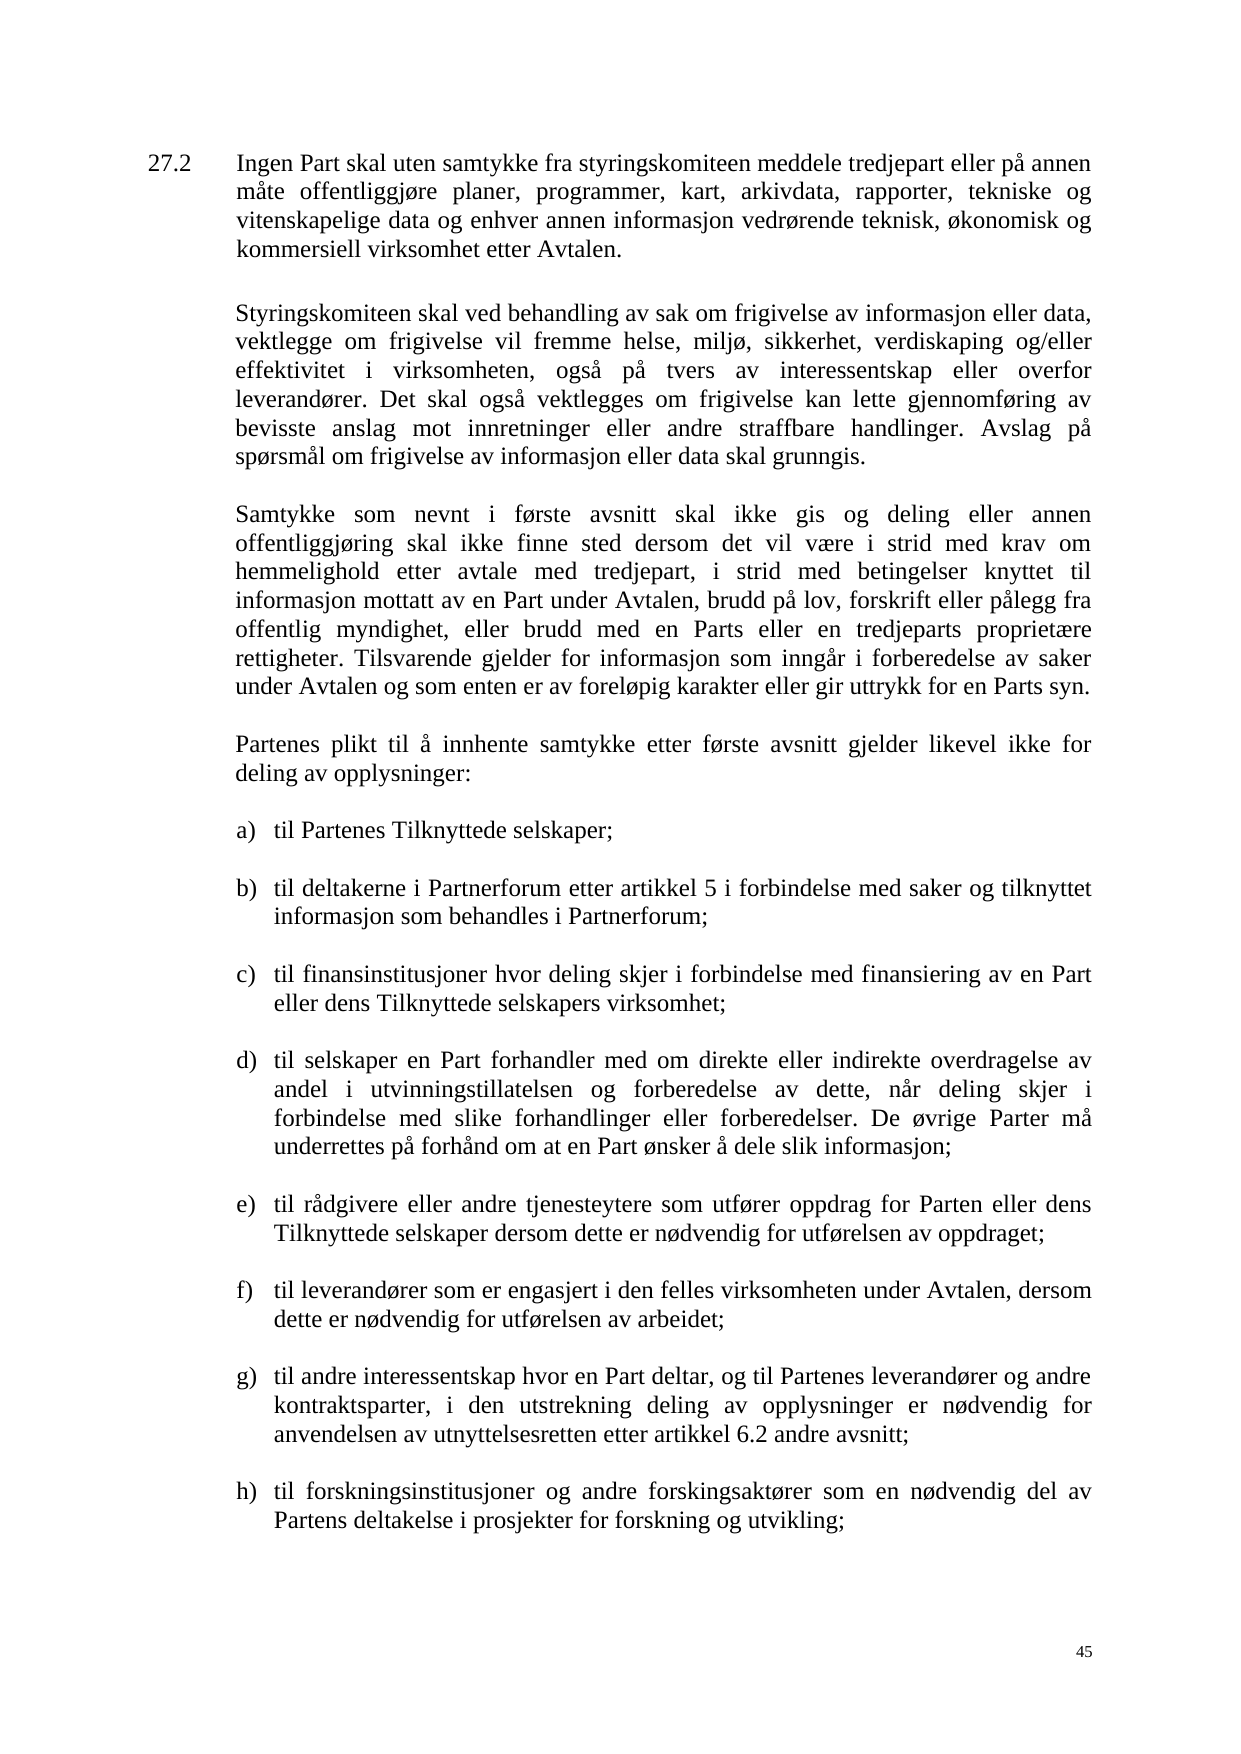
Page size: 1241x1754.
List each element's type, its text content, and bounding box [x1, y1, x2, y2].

list til selskaper en Part forhandler med om direkte eller indirekte overdragelse av andel i utvinningstillatelsen og forberedelse av dette, når deling skjer i forbindelse med slike forhandlinger eller forberedelser. De øvrige Parter må underrettes på forhånd om at en Part ønsker å dele slik informasjon; [236, 1045, 1093, 1160]
text Samtykke som nevnt i første avsnitt skal ikke gis og deling eller annen offentliggjøring skal ikke finne sted dersom det vil være i strid med krav om hemmelighold etter avtale med tredjepart, i strid med betingelser knyttet til informasjon mottatt av en Part under Avtalen, brudd på lov, forskrift eller pålegg fra offentlig myndighet, eller brudd med en Parts eller en tredjeparts proprietære rettigheter. Tilsvarende gjelder for informasjon som inngår i forberedelse av saker under Avtalen og som enten er av foreløpig karakter eller gir uttrykk for en Parts syn. [235, 499, 1093, 700]
text Styringskomiteen skal ved behandling av sak om frigivelse av informasjon eller data, vektlegge om frigivelse vil fremme helse, miljø, sikkerhet, verdiskaping og/eller effektivitet i virksomheten, også på tvers av interessentskap eller overfor leverandører. Det skal også vektlegges om frigivelse kan lette gjennomføring av bevisste anslag mot innretninger eller andre straffbare handlinger. Avslag på spørsmål om frigivelse av informasjon eller data skal grunngis. [235, 298, 1093, 470]
list til finansinstitusjoner hvor deling skjer i forbindelse med finansiering av en Part eller dens Tilknyttede selskapers virksomhet; [236, 959, 1093, 1016]
list til deltakerne i Partnerforum etter artikkel 5 i forbindelse med saker og tilknyttet informasjon som behandles i Partnerforum; [236, 873, 1093, 930]
list til andre interessentskap hvor en Part deltar, og til Partenes leverandører og andre kontraktsparter, i den utstrekning deling av opplysninger er nødvendig for anvendelsen av utnyttelsesretten etter artikkel 6.2 andre avsnitt; [236, 1361, 1093, 1448]
list til Partenes Tilknyttede selskaper; [236, 815, 1093, 844]
list til leverandører som er engasjert i den felles virksomheten under Avtalen, dersom dette er nødvendig for utførelsen av arbeidet; [236, 1275, 1093, 1333]
text Partenes plikt til å innhente samtykke etter første avsnitt gjelder likevel ikke for deling av opplysninger: [235, 729, 1093, 786]
subtitle Ingen Part skal uten samtykke fra styringskomiteen meddele tredjepart eller på annen måte offentliggjøre planer, programmer, kart, arkivdata, rapporter, tekniske og vitenskapelige data og enhver annen informasjon vedrørende teknisk, økonomisk og kommersiell virksomhet etter Avtalen. [148, 148, 1093, 263]
list til rådgivere eller andre tjenesteytere som utfører oppdrag for Parten eller dens Tilknyttede selskaper dersom dette er nødvendig for utførelsen av oppdraget; [236, 1189, 1093, 1246]
list til forskningsinstitusjoner og andre forskingsaktører som en nødvendig del av Partens deltakelse i prosjekter for forskning og utvikling; [236, 1476, 1093, 1534]
